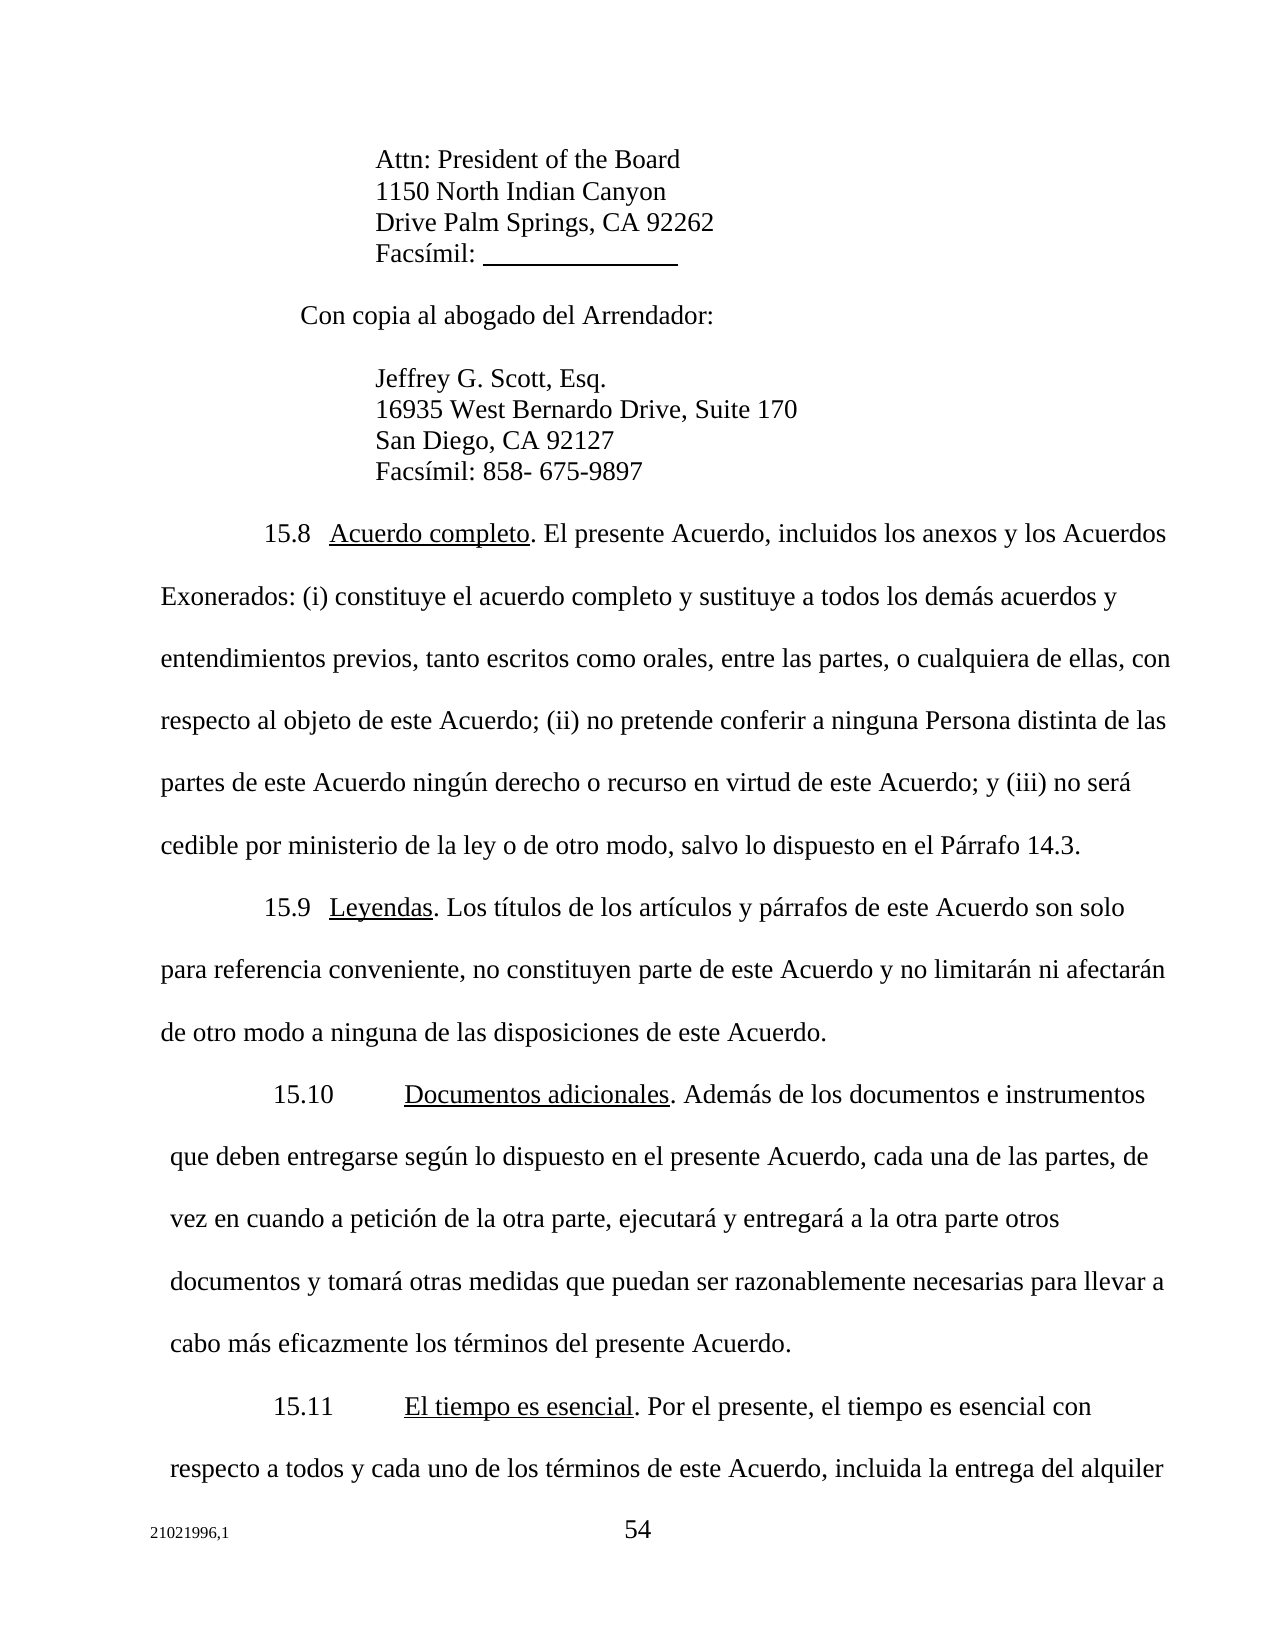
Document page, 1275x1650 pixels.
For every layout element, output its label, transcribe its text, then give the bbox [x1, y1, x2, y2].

text Attn: President of the Board [375, 144, 1175, 175]
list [170, 1389, 1175, 1483]
list Documentos adicionales. Además de los documentos e instrumentos que deben entregarse según lo dispuesto en el presente Acuerdo, cada una de las partes, de vez en cuando a petición de la otra parte, ejecutará y entregará a la otra parte otros documentos y tomará otras medidas que puedan ser razonablemente necesarias para llevar a cabo más eficazmente los términos del presente Acuerdo. [170, 1078, 1175, 1358]
text San Diego, CA 92127 Facsímil: 858- 675-9897 [375, 424, 720, 486]
list Leyendas. Los títulos de los artículos y párrafos de este Acuerdo son solo para referencia conveniente, no constituyen parte de este Acuerdo y no limitarán ni afectarán de otro modo a ninguna de las disposiciones de este Acuerdo. [160, 891, 1175, 1047]
text 1150 North Indian Canyon Drive Palm Springs, CA 92262 Facsímil: [375, 175, 734, 268]
text 16935 West Bernardo Drive, Suite 170 [375, 399, 1175, 424]
text Con copia al abogado del Arrendador: Jeffrey G. Scott, Esq. [300, 274, 737, 399]
list Acuerdo completo. El presente Acuerdo, incluidos los anexos y los Acuerdos Exonerados: (i) constituye el acuerdo completo y sustituye a todos los demás acuerdos y entendimientos previos, tanto escritos como orales, entre las partes, o cualquiera de ellas, con respecto al objeto de este Acuerdo; (ii) no pretende conferir a ninguna Persona distinta de las partes de este Acuerdo ningún derecho o recurso en virtud de este Acuerdo; y (iii) no será cedible por ministerio de la ley o de otro modo, salvo lo dispuesto en el Párrafo 14.3. [160, 517, 1175, 860]
